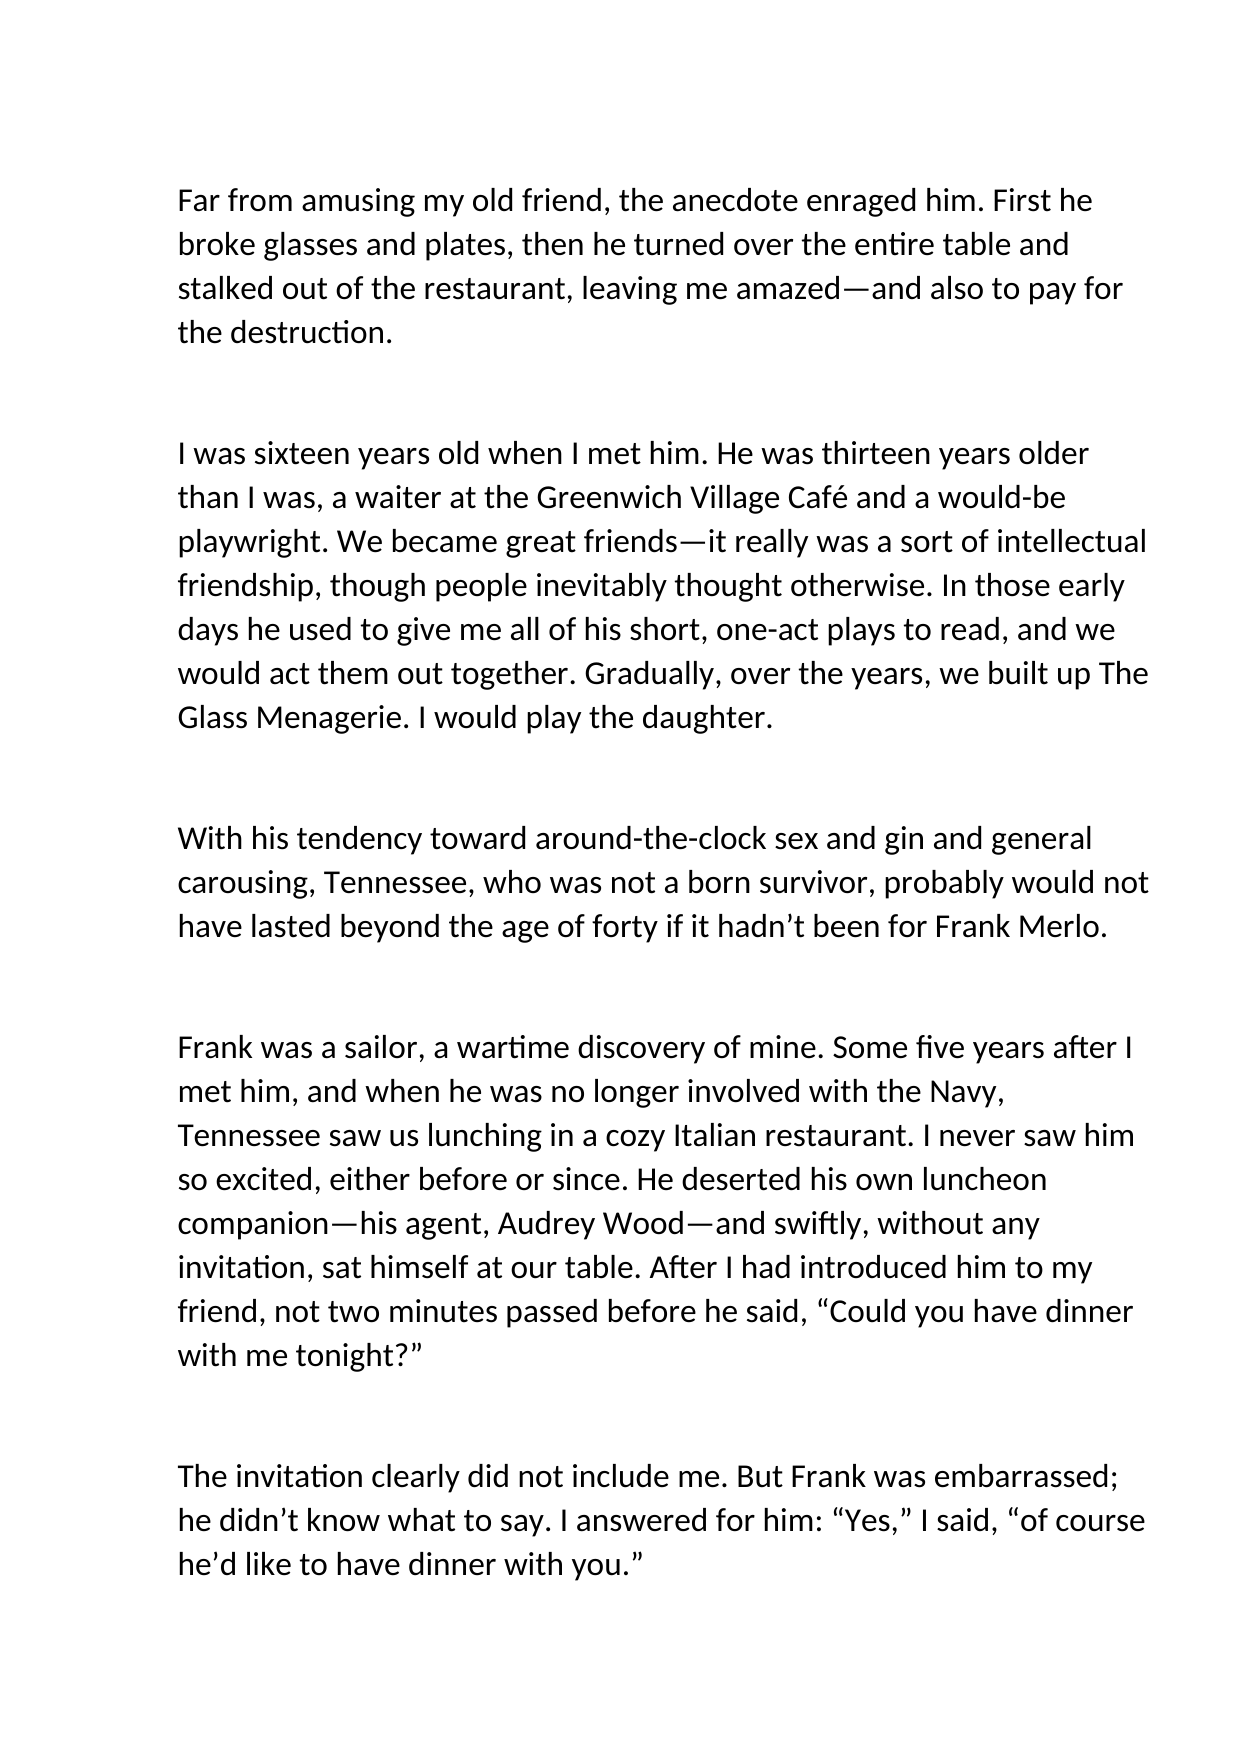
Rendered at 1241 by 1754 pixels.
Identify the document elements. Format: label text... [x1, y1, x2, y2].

text The invitation clearly did not include me. But Frank was embarrassed; he didn’t know what to say. I answered for him: “Yes,” I said, “of course he’d like to have dinner with you.” [177, 1455, 1152, 1584]
text With his tendency toward around-the-clock sex and gin and general carousing, Tennessee, who was not a born survivor, probably would not have lasted beyond the age of forty if it hadn’t been for Frank Merlo. [177, 817, 1152, 946]
text Far from amusing my old friend, the anecdote enraged him. First he broke glasses and plates, then he turned over the entire table and stalked out of the restaurant, leaving me amazed—and also to pay for the destruction. [177, 179, 1152, 351]
text I was sixteen years old when I met him. He was thirteen years older than I was, a waiter at the Greenwich Village Café and a would-be playwright. We became great friends—it really was a sort of intellectual friendship, though people inevitably thought otherwise. In those early days he used to give me all of his short, one-act plays to read, and we would act them out together. Gradually, over the years, we built up The Glass Menagerie. I would play the daughter. [177, 432, 1152, 736]
text Frank was a sailor, a wartime discovery of mine. Some five years after I met him, and when he was no longer involved with the Navy, Tennessee saw us lunching in a cozy Italian restaurant. I never saw him so excited, either before or since. He deserted his own luncheon companion—his agent, Audrey Wood—and swiftly, without any invitation, sat himself at our table. After I had introduced him to my friend, not two minutes passed before he said, “Could you have dinner with me tonight?” [177, 1026, 1152, 1374]
